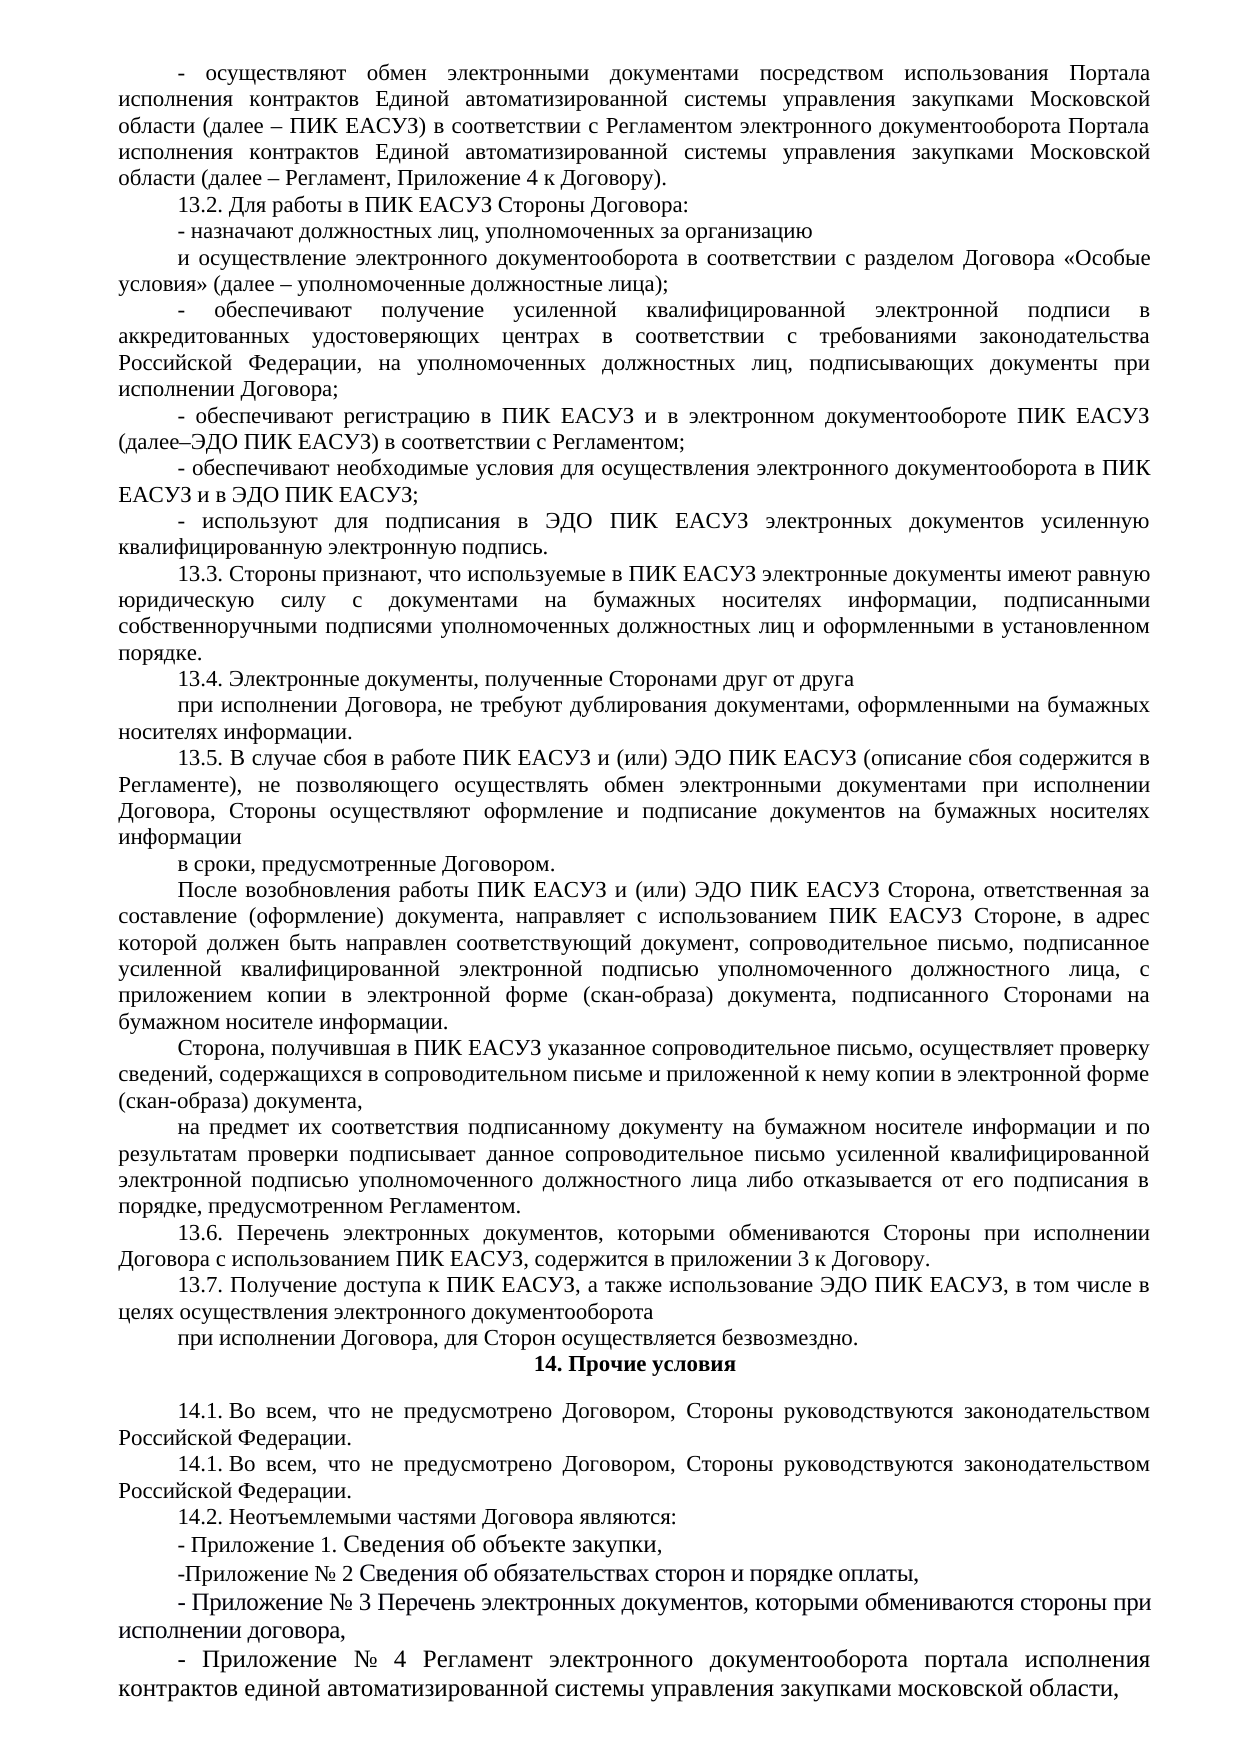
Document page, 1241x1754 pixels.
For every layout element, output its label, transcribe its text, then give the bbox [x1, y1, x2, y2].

text -Приложение № 2 Сведения об обязательствах сторон и порядке оплаты, [118, 1558, 1152, 1587]
text - обеспечивают получение усиленной квалифицированной электронной подписи в аккредитованных удостоверяющих центрах в соответствии с требованиями законодательства Российской Федерации, на уполномоченных должностных лиц, подписывающих документы при исполнении Договора; [118, 296, 1152, 402]
text - обеспечивают регистрацию в ПИК ЕАСУЗ и в электронном документообороте ПИК ЕАСУЗ (далее–ЭДО ПИК ЕАСУЗ) в соответствии с Регламентом; [118, 402, 1152, 454]
text при исполнении Договора, не требуют дублирования документами, оформленными на бумажных носителях информации. [118, 692, 1152, 744]
text - назначают должностных лиц, уполномоченных за организацию [118, 217, 1152, 243]
text - Приложение № 4 Регламент электронного документооборота портала исполнения контрактов единой автоматизированной системы управления закупками московской области, [118, 1644, 1152, 1702]
text на предмет их соответствия подписанному документу на бумажном носителе информации и по результатам проверки подписывает данное сопроводительное письмо усиленной квалифицированной электронной подписью уполномоченного должностного лица либо отказывается от его подписания в порядке, предусмотренном Регламентом. [118, 1113, 1152, 1219]
text 13.7. Получение доступа к ПИК ЕАСУЗ, а также использование ЭДО ПИК ЕАСУЗ, в том числе в целях осуществления электронного документооборота [118, 1271, 1152, 1324]
text при исполнении Договора, для Сторон осуществляется безвозмездно. [118, 1324, 1152, 1350]
text и осуществление электронного документооборота в соответствии с разделом Договора «Особые условия» (далее – уполномоченные должностные лица); [118, 243, 1152, 296]
text - обеспечивают необходимые условия для осуществления электронного документооборота в ПИК ЕАСУЗ и в ЭДО ПИК ЕАСУЗ; [118, 454, 1152, 507]
text 13.5. В случае сбоя в работе ПИК ЕАСУЗ и (или) ЭДО ПИК ЕАСУЗ (описание сбоя содержится в Регламенте), не позволяющего осуществлять обмен электронными документами при исполнении Договора, Стороны осуществляют оформление и подписание документов на бумажных носителях информации [118, 744, 1152, 850]
text - используют для подписания в ЭДО ПИК ЕАСУЗ электронных документов усиленную квалифицированную электронную подпись. [118, 507, 1152, 560]
text - Приложение № 3 Перечень электронных документов, которыми обмениваются стороны при исполнении договора, [118, 1587, 1152, 1644]
text 13.4. Электронные документы, полученные Сторонами друг от друга [118, 665, 1152, 692]
text 13.6. Перечень электронных документов, которыми обмениваются Стороны при исполнении Договора с использованием ПИК ЕАСУЗ, содержится в приложении 3 к Договору. [118, 1219, 1152, 1271]
text 14.2. Неотъемлемыми частями Договора являются: [118, 1503, 1152, 1529]
text 14. Прочие условия [118, 1350, 1152, 1377]
text После возобновления работы ПИК ЕАСУЗ и (или) ЭДО ПИК ЕАСУЗ Сторона, ответственная за составление (оформление) документа, направляет с использованием ПИК ЕАСУЗ Стороне, в адрес которой должен быть направлен соответствующий документ, сопроводительное письмо, подписанное усиленной квалифицированной электронной подписью уполномоченного должностного лица, с приложением копии в электронной форме (скан-образа) документа, подписанного Сторонами на бумажном носителе информации. [118, 876, 1152, 1034]
text 14.1. Во всем, что не предусмотрено Договором, Стороны руководствуются законодательством Российской Федерации. [118, 1398, 1152, 1450]
text 14.1. Во всем, что не предусмотрено Договором, Стороны руководствуются законодательством Российской Федерации. [118, 1450, 1152, 1503]
text в сроки, предусмотренные Договором. [118, 850, 1152, 876]
text - осуществляют обмен электронными документами посредством использования Портала исполнения контрактов Единой автоматизированной системы управления закупками Московской области (далее – ПИК ЕАСУЗ) в соответствии с Регламентом электронного документооборота Портала исполнения контрактов Единой автоматизированной системы управления закупками Московской области (далее – Регламент, Приложение 4 к Договору). [118, 59, 1152, 191]
text Сторона, получившая в ПИК ЕАСУЗ указанное сопроводительное письмо, осуществляет проверку сведений, содержащихся в сопроводительном письме и приложенной к нему копии в электронной форме (скан-образа) документа, [118, 1034, 1152, 1113]
text 13.2. Для работы в ПИК ЕАСУЗ Стороны Договора: [118, 191, 1152, 217]
text - Приложение 1. Сведения об объекте закупки, [118, 1529, 1152, 1558]
text 13.3. Стороны признают, что используемые в ПИК ЕАСУЗ электронные документы имеют равную юридическую силу с документами на бумажных носителях информации, подписанными собственноручными подписями уполномоченных должностных лиц и оформленными в установленном порядке. [118, 560, 1152, 665]
